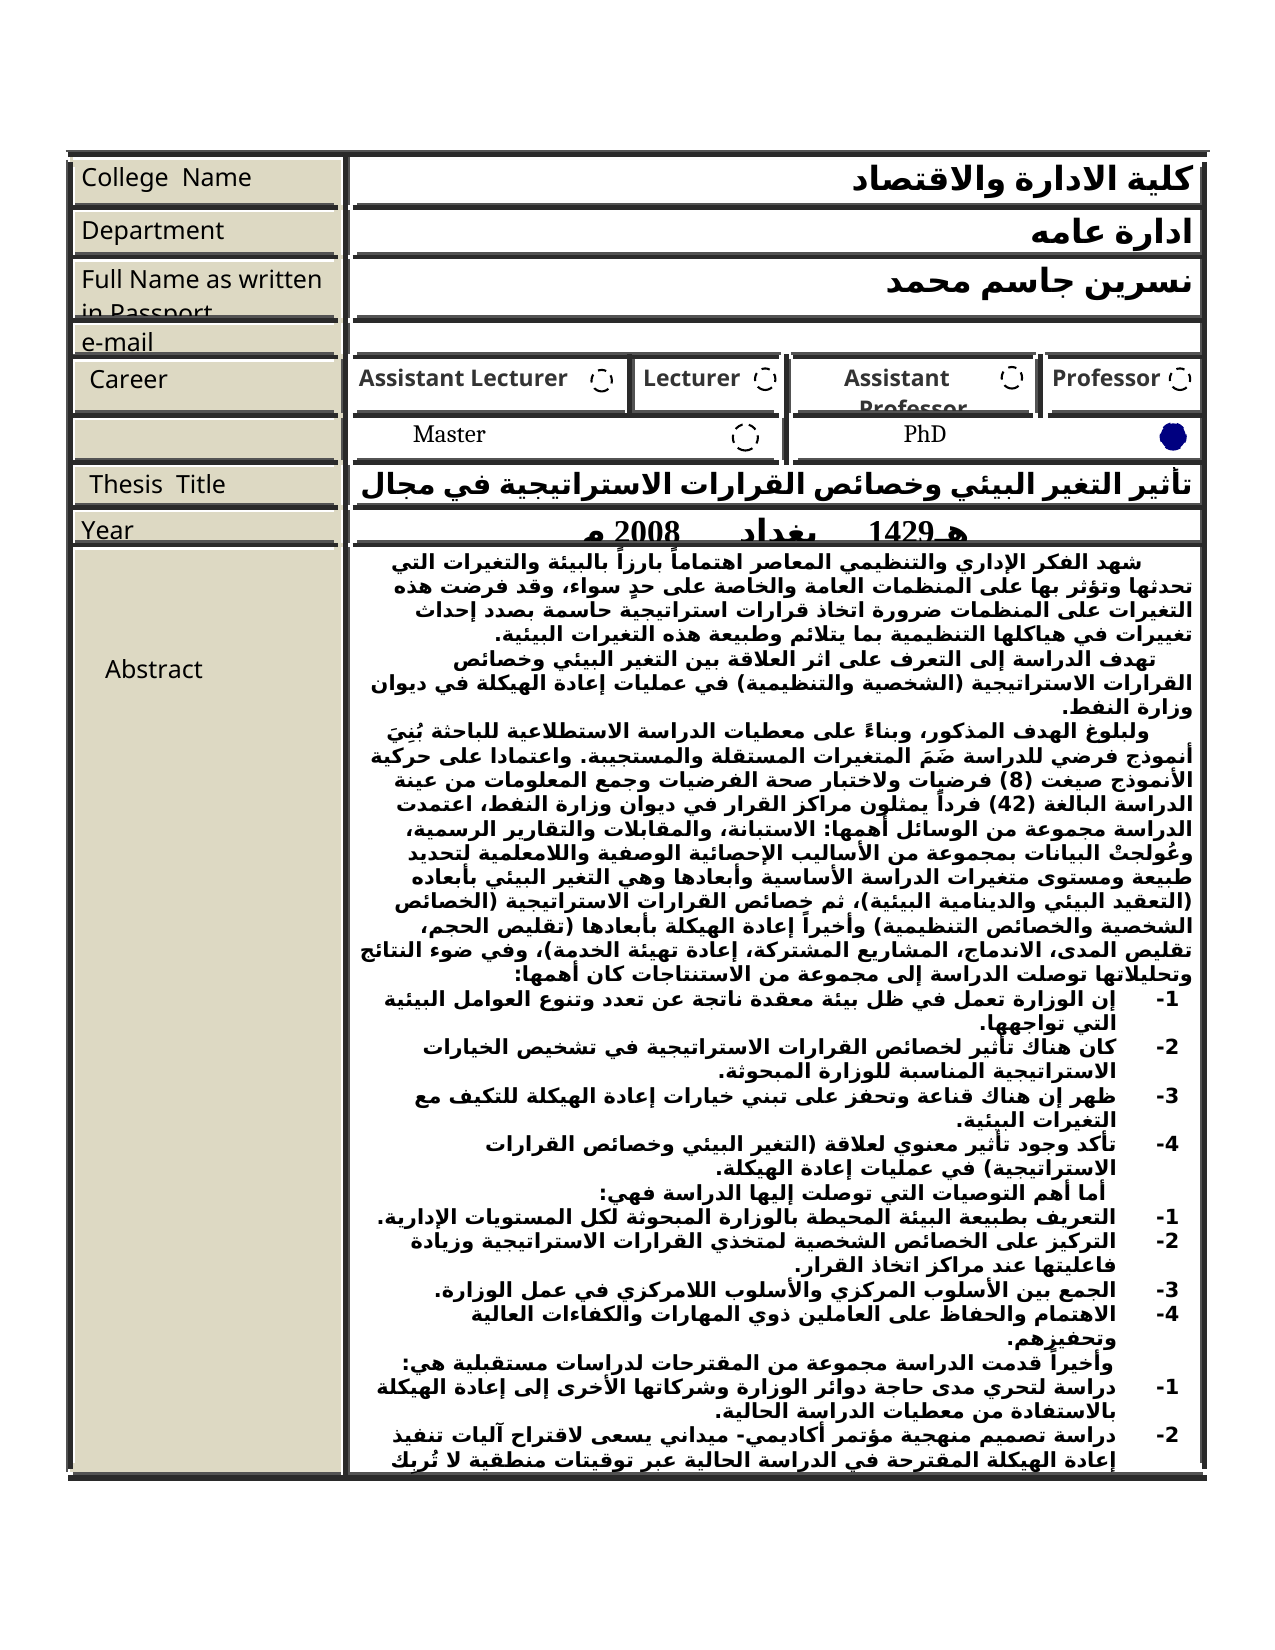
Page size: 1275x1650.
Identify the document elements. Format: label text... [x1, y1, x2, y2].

table_cell Professor [1040, 352, 1200, 410]
table_header كلية الادارة والاقتصاد [350, 157, 1205, 203]
table_cell تأثير التغير البيئي وخصائص القرارات الاستراتيجية في مجال عمليات إعادة الهيكلة [348, 458, 1200, 503]
table_cell Department [75, 203, 343, 252]
table_cell Lecturer [635, 352, 786, 410]
table_cell ادارة عامه [348, 203, 1200, 252]
table_cell Assistant Professor [786, 352, 1040, 410]
table_cell Full Name as written in Passport [75, 252, 343, 315]
table_cell Master [348, 410, 784, 458]
table_cell PhD [789, 410, 1200, 458]
table_cell Abstract [70, 540, 343, 1472]
table_cell Career [75, 352, 343, 410]
table_cell هـ1429 بغداد 2008 م [348, 503, 1200, 540]
table_cell نسرين جاسم محمد [348, 252, 1200, 315]
table_cell Thesis Title [75, 458, 343, 503]
table_cell [348, 315, 1200, 352]
table_header College Name [70, 157, 341, 203]
table_cell e-mail [75, 315, 343, 352]
table_cell Year [75, 503, 343, 540]
table_cell Assistant Lecturer [348, 352, 625, 410]
table_cell [75, 410, 343, 458]
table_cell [348, 540, 1205, 1472]
